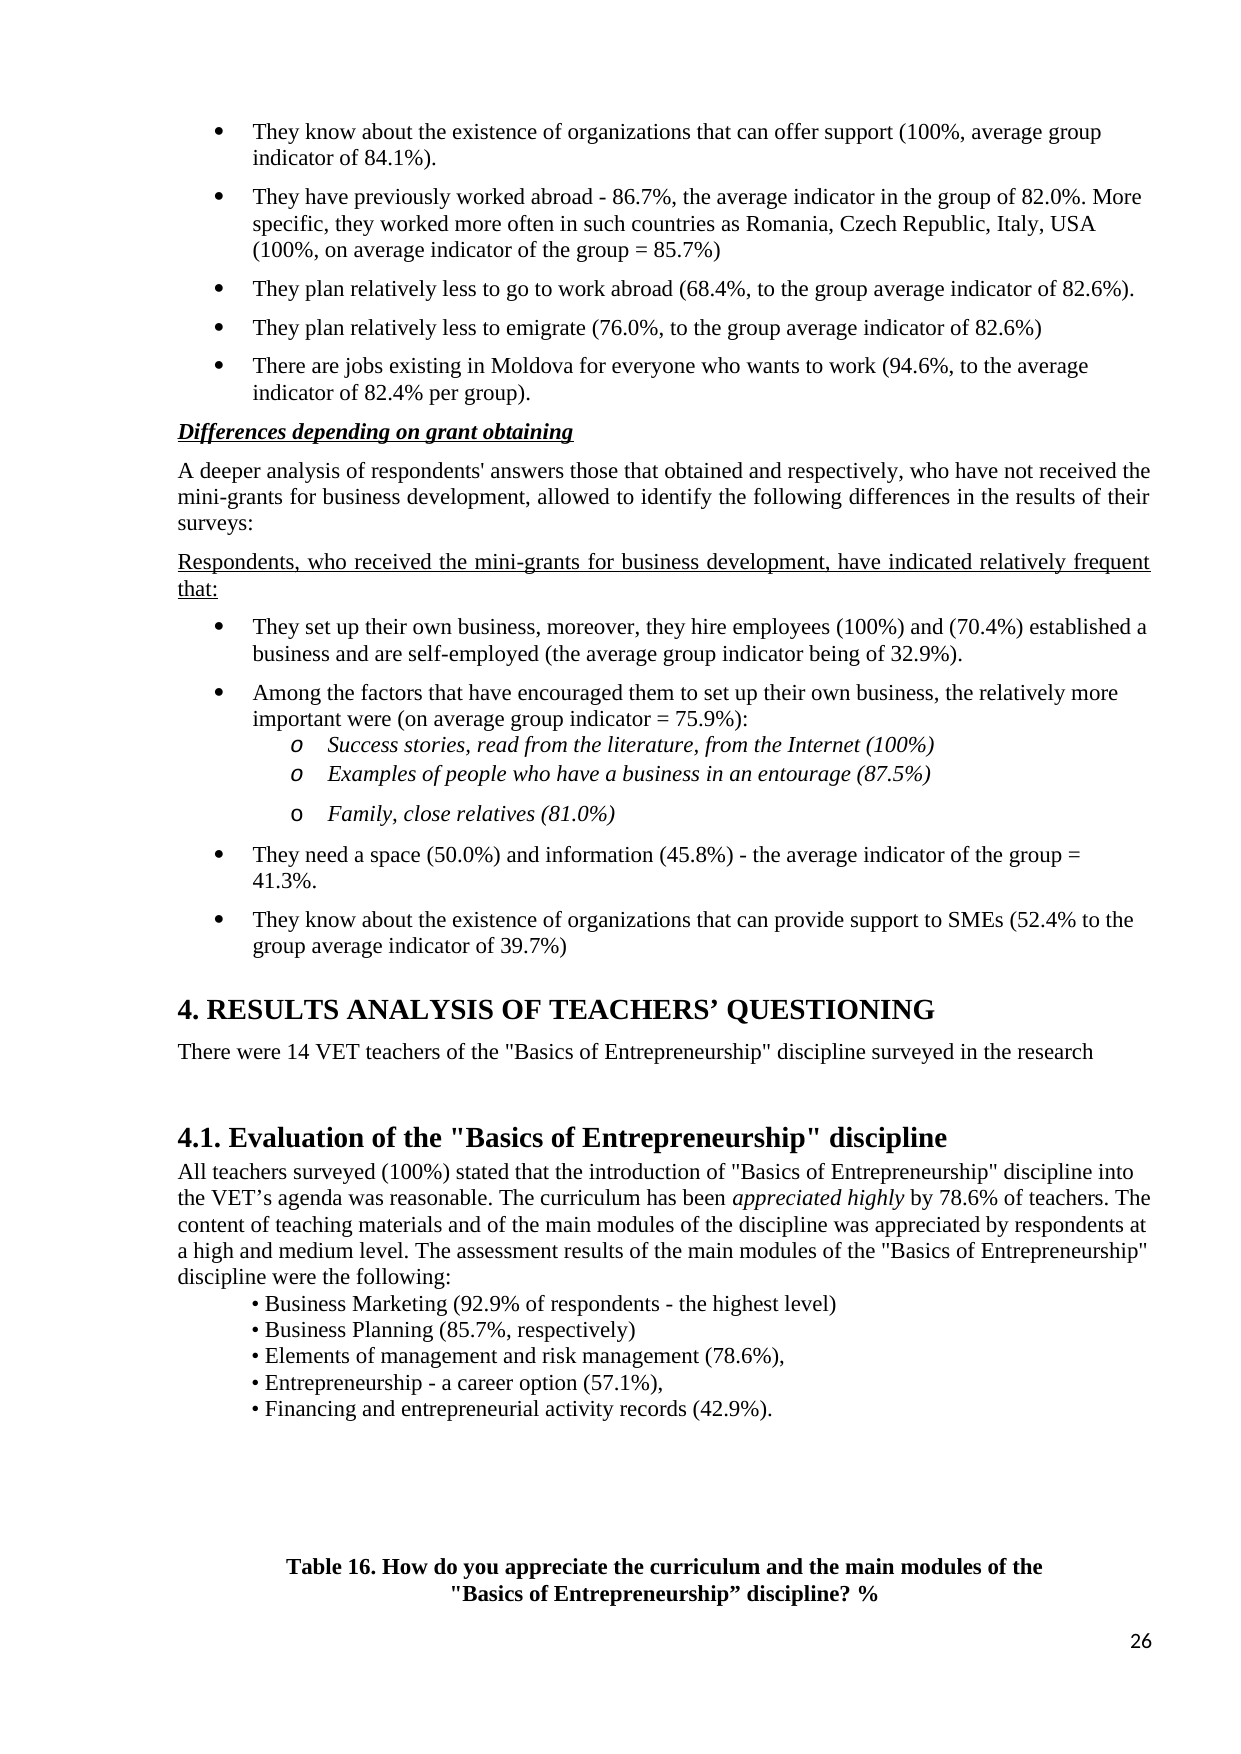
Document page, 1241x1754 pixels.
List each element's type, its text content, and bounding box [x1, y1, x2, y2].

list They plan relatively less to go to work abroad (68.4%, to the group average indicator of 82.6%). [215, 275, 1152, 301]
subtitle 4.1. Evaluation of the "Basics of Entrepreneurship" discipline [177, 1120, 1152, 1154]
list Among the factors that have encouraged them to set up their own business, the relatively more important were (on average group indicator = 75.9%): [215, 679, 1152, 731]
text • Business Marketing (92.9% of respondents - the highest level) [177, 1290, 1152, 1316]
list They plan relatively less to emigrate (76.0%, to the group average indicator of 82.6%) [215, 314, 1152, 340]
text A deeper analysis of respondents' answers those that obtained and respectively, who have not received the mini-grants for business development, allowed to identify the following differences in the results of their surveys: [177, 457, 1152, 536]
text Differences depending on grant obtaining [177, 418, 1152, 444]
text Respondents, who received the mini-grants for business development, have indicated relatively frequent that: [177, 548, 1152, 601]
list There are jobs existing in Moldova for everyone who wants to work (94.6%, to the average indicator of 82.4% per group). [215, 353, 1152, 405]
text • Financing and entrepreneurial activity records (42.9%). [177, 1395, 1152, 1421]
text • Elements of management and risk management (78.6%), [177, 1342, 1152, 1369]
list They need a space (50.0%) and information (45.8%) - the average indicator of the group = 41.3%. [215, 841, 1152, 894]
subtitle 4. RESULTS ANALYSIS OF TEACHERs’ questioning [177, 992, 1152, 1026]
text There were 14 VET teachers of the "Basics of Entrepreneurship" discipline surveyed in the research [177, 1038, 1152, 1065]
list They know about the existence of organizations that can provide support to SMEs (52.4% to the group average indicator of 39.7%) [215, 906, 1152, 959]
list Family, close relatives (81.0%) [290, 800, 1152, 828]
text "Basics of Entrepreneurship” discipline? % [177, 1579, 1152, 1606]
list Success stories, read from the literature, from the Internet (100%) [290, 731, 1152, 759]
list They know about the existence of organizations that can offer support (100%, average group indicator of 84.1%). [215, 118, 1152, 171]
list Examples of people who have a business in an entourage (87.5%) [290, 759, 1152, 788]
text Таble 16. How do you appreciate the curriculum and the main modules of the [177, 1553, 1152, 1579]
list They have previously worked abroad - 86.7%, the average indicator in the group of 82.0%. More specific, they worked more often in such countries as Romania, Czech Republic, Italy, USA (100%, on average indicator of the group = 85.7%) [215, 183, 1152, 262]
text • Business Planning (85.7%, respectively) [177, 1316, 1152, 1342]
text All teachers surveyed (100%) stated that the introduction of "Basics of Entrepreneurship" discipline into the VET’s agenda was reasonable. The curriculum has been appreciated highly by 78.6% of teachers. The content of teaching materials and of the main modules of the discipline was appreciated by respondents at a high and medium level. The assessment results of the main modules of the "Basics of Entrepreneurship" discipline were the following: [177, 1158, 1152, 1290]
list They set up their own business, moreover, they hire employees (100%) and (70.4%) established a business and are self-employed (the average group indicator being of 32.9%). [215, 613, 1152, 666]
text • Entrepreneurship - a career option (57.1%), [177, 1369, 1152, 1395]
